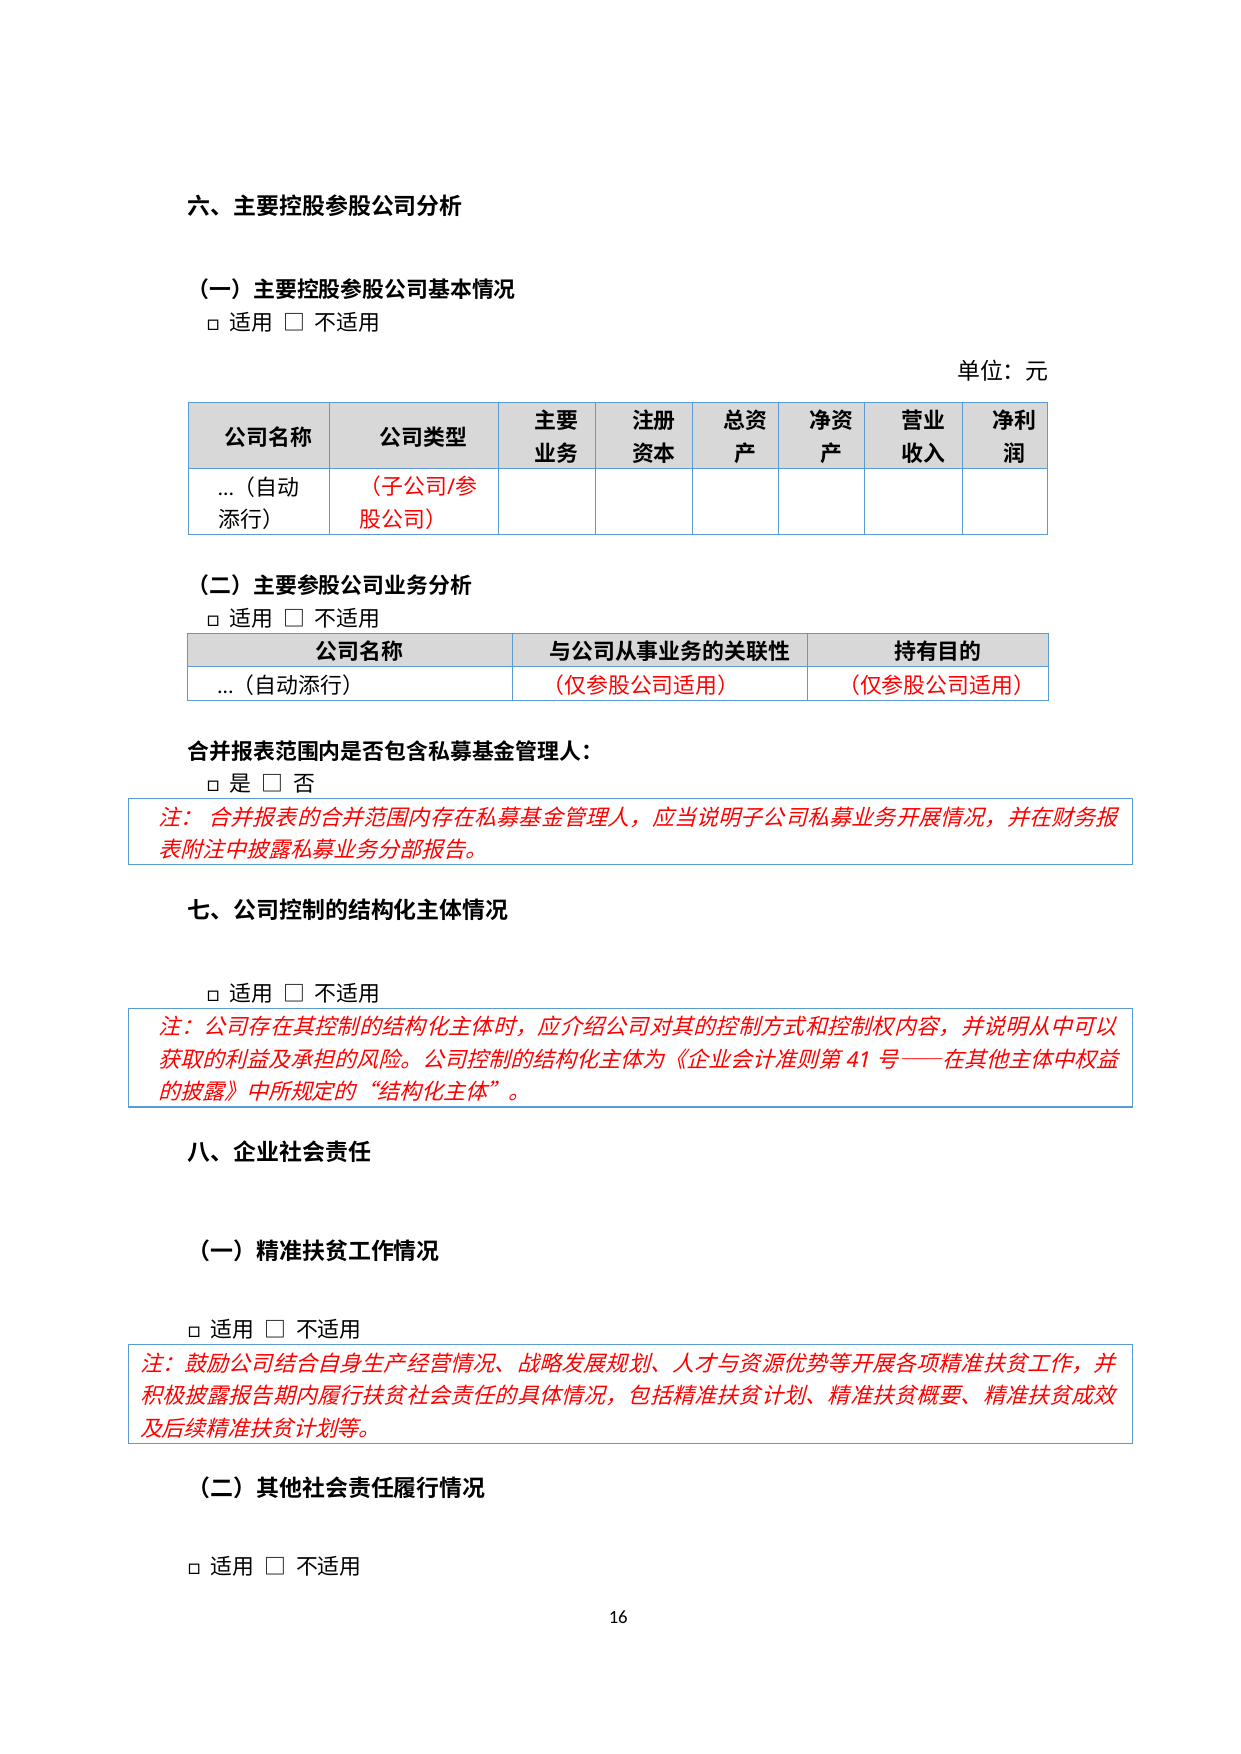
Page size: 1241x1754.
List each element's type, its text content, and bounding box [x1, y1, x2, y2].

table_header 公司名称 [188, 634, 512, 666]
text 合并报表范围内是否包含私募基金管理人： [187, 733, 1048, 766]
table_cell [779, 469, 864, 534]
text 单位：元 [206, 337, 1048, 402]
text □ 适用 □ 不适用 [206, 975, 1048, 1008]
table_cell [499, 469, 595, 534]
subtitle 七、公司控制的结构化主体情况 [187, 876, 1048, 941]
subtitle （二）其他社会责任履行情况 [187, 1454, 1048, 1519]
subtitle （一）精准扶贫工作情况 [187, 1217, 1048, 1282]
table_header 净资产 [779, 403, 864, 468]
subtitle 六、主要控股参股公司分析 [187, 172, 1048, 237]
table_cell [865, 469, 962, 534]
text （二）主要参股公司业务分析 [187, 568, 1048, 600]
table_header 与公司从事业务的关联性 [513, 634, 807, 666]
text □ 适用 □ 不适用 [187, 1548, 1048, 1581]
text □ 是 □ 否 [206, 766, 1048, 798]
table_header 注：鼓励公司结合自身生产经营情况、战略发展规划、人才与资源优势等开展各项精准扶贫工作，并积极披露报告期内履行扶贫社会责任的具体情况，包括精准扶贫计划、精准扶贫概要、精准扶贫成效及后续精准扶贫计划等。 [129, 1345, 1132, 1443]
text □ 适用 □ 不适用 [206, 600, 1048, 633]
text □ 适用 □ 不适用 [206, 304, 1048, 337]
table_cell [596, 469, 692, 534]
text □ 适用 □ 不适用 [187, 1312, 1048, 1344]
subtitle 八、企业社会责任 [187, 1118, 1048, 1183]
table_header 注册资本 [596, 403, 692, 468]
table_header 净利润 [963, 403, 1047, 468]
table_header 总资产 [693, 403, 778, 468]
table_header 公司类型 [330, 403, 498, 468]
table_cell （子公司/参股公司） [330, 469, 498, 534]
table_cell [963, 469, 1047, 534]
table_header 公司名称 [189, 403, 329, 468]
table_header 主要业务 [499, 403, 595, 468]
table_header 注： 合并报表的合并范围内存在私募基金管理人，应当说明子公司私募业务开展情况，并在财务报表附注中披露私募业务分部报告。 [129, 799, 1132, 864]
table_cell [693, 469, 778, 534]
table_cell …（自动添行） [189, 469, 329, 534]
table_cell （仅参股公司适用） [513, 667, 807, 700]
text （一）主要控股参股公司基本情况 [187, 272, 1048, 304]
table_cell …（自动添行） [188, 667, 512, 700]
table_cell （仅参股公司适用） [808, 667, 1048, 700]
table_header 注：公司存在其控制的结构化主体时，应介绍公司对其的控制方式和控制权内容，并说明从中可以获取的利益及承担的风险。公司控制的结构化主体为《企业会计准则第 41 号——在其他主体中权益的披露》中所规定的“结构化主体”。 [129, 1009, 1132, 1106]
table_header 持有目的 [808, 634, 1048, 666]
table_header 营业收入 [865, 403, 962, 468]
